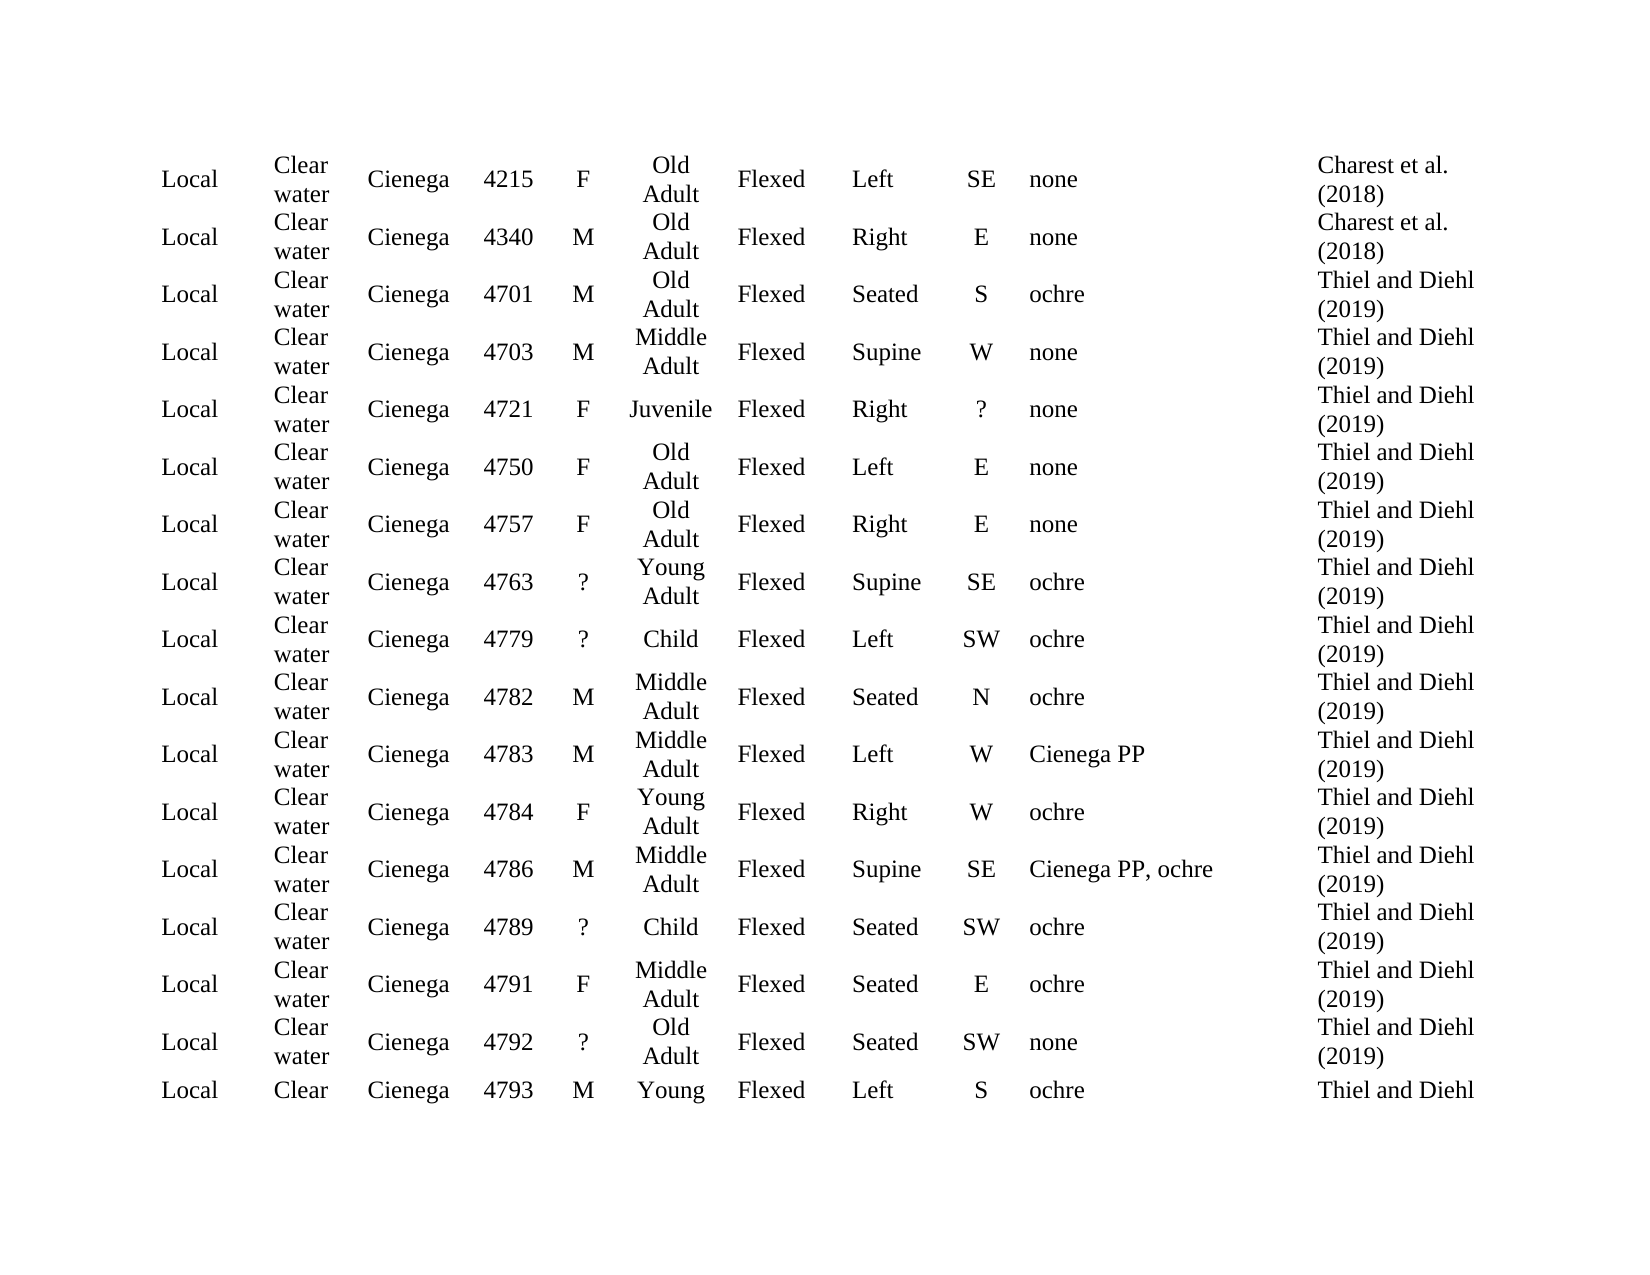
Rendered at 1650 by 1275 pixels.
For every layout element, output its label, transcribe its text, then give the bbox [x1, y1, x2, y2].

table_cell none [1018, 380, 1306, 437]
table_cell none [1018, 208, 1306, 265]
table_cell 4703 [466, 322, 551, 380]
table_cell M [551, 840, 616, 897]
table_cell Thiel and Diehl (2019) [1306, 725, 1533, 782]
table_cell 4786 [466, 840, 551, 897]
table_cell Charest et al. (2018) [1306, 208, 1533, 265]
table_cell ochre [1018, 667, 1306, 725]
table_cell Cienega [356, 265, 466, 322]
table_cell 4701 [466, 265, 551, 322]
table_cell 4750 [466, 437, 551, 495]
table_cell F [551, 150, 616, 207]
table_cell N [944, 667, 1018, 725]
table_cell Left [841, 1070, 944, 1109]
table_cell ochre [1018, 610, 1306, 667]
table_cell Flexed [726, 150, 841, 207]
table_cell SW [944, 1013, 1018, 1070]
table_cell Seated [841, 898, 944, 955]
table_cell ochre [1018, 552, 1306, 610]
table_cell Thiel and Diehl (2019) [1306, 667, 1533, 725]
table_cell Flexed [726, 208, 841, 265]
table_cell F [551, 380, 616, 437]
table_cell Old Adult [616, 1013, 726, 1070]
table_cell Local [150, 150, 262, 207]
table_cell Clearwater [263, 840, 356, 897]
table_cell Thiel and Diehl (2019) [1306, 840, 1533, 897]
table_cell Local [150, 1013, 262, 1070]
table_cell Cienega [356, 898, 466, 955]
table_cell 4782 [466, 667, 551, 725]
table_cell Thiel and Diehl (2019) [1306, 782, 1533, 840]
table_cell Local [150, 898, 262, 955]
table_cell 4757 [466, 495, 551, 552]
table_cell SW [944, 898, 1018, 955]
table_cell ? [551, 898, 616, 955]
table_cell Right [841, 380, 944, 437]
table_cell Middle Adult [616, 322, 726, 380]
table_cell Flexed [726, 610, 841, 667]
table_cell none [1018, 495, 1306, 552]
table_cell Right [841, 782, 944, 840]
table_cell Seated [841, 667, 944, 725]
table_cell M [551, 667, 616, 725]
table_cell Child [616, 610, 726, 667]
table_cell F [551, 495, 616, 552]
table_cell SE [944, 840, 1018, 897]
table_cell Flexed [726, 1013, 841, 1070]
table_cell Seated [841, 1013, 944, 1070]
table_cell W [944, 782, 1018, 840]
table_cell Flexed [726, 898, 841, 955]
table_cell ? [551, 1013, 616, 1070]
table_cell Local [150, 725, 262, 782]
table_cell Clearwater [263, 495, 356, 552]
table_cell ochre [1018, 1070, 1306, 1109]
table_cell ? [944, 380, 1018, 437]
table_cell Young Adult [616, 782, 726, 840]
table_cell Clearwater [263, 552, 356, 610]
table_cell Cienega [356, 725, 466, 782]
table_cell Young Adult [616, 1070, 726, 1109]
table_cell Supine [841, 840, 944, 897]
table_cell M [551, 1070, 616, 1109]
table_cell W [944, 322, 1018, 380]
table_cell Local [150, 322, 262, 380]
table_cell Flexed [726, 380, 841, 437]
table_cell Local [150, 495, 262, 552]
table_cell W [944, 725, 1018, 782]
table_cell ochre [1018, 782, 1306, 840]
table_cell 4791 [466, 955, 551, 1012]
table_cell ochre [1018, 898, 1306, 955]
table_cell Left [841, 437, 944, 495]
table_cell M [551, 208, 616, 265]
table_cell ? [551, 552, 616, 610]
table_cell Clearwater [263, 265, 356, 322]
table_cell Cienega [356, 208, 466, 265]
table_cell Local [150, 610, 262, 667]
table_cell Thiel and Diehl (2019) [1306, 552, 1533, 610]
table_cell Clearwater [263, 322, 356, 380]
table_cell Old Adult [616, 265, 726, 322]
table_cell Middle Adult [616, 667, 726, 725]
table_cell Flexed [726, 322, 841, 380]
table_cell Supine [841, 552, 944, 610]
table_cell Flexed [726, 552, 841, 610]
table_cell Flexed [726, 437, 841, 495]
table_cell Thiel and Diehl (2019) [1306, 1013, 1533, 1070]
table_cell Flexed [726, 667, 841, 725]
table_cell Flexed [726, 782, 841, 840]
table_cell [1306, 150, 1533, 207]
table_cell 4215 [466, 150, 551, 207]
table_cell Cienega [356, 552, 466, 610]
table_cell Clearwater [263, 610, 356, 667]
table_cell Left [841, 610, 944, 667]
table_cell none [1018, 437, 1306, 495]
table_cell 4779 [466, 610, 551, 667]
table_cell Clearwater [263, 208, 356, 265]
table_cell Local [150, 552, 262, 610]
table_cell Seated [841, 265, 944, 322]
table_cell F [551, 782, 616, 840]
table_cell ? [551, 610, 616, 667]
table_cell Local [150, 955, 262, 1012]
table_cell Thiel and Diehl (2019) [1306, 322, 1533, 380]
table_cell Left [841, 150, 944, 207]
table_cell SW [944, 610, 1018, 667]
table_cell Cienega [356, 782, 466, 840]
table_cell Clearwater [263, 898, 356, 955]
table_cell Left [841, 725, 944, 782]
table_cell 4721 [466, 380, 551, 437]
table_cell Thiel and Diehl (2019) [1306, 898, 1533, 955]
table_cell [1306, 1070, 1533, 1109]
table_cell ochre [1018, 955, 1306, 1012]
table_cell Juvenile [616, 380, 726, 437]
table_cell Clearwater [263, 725, 356, 782]
table_cell Clearwater [263, 150, 356, 207]
table_cell S [944, 265, 1018, 322]
table_cell 4789 [466, 898, 551, 955]
table_cell E [944, 208, 1018, 265]
table_cell Old Adult [616, 150, 726, 207]
table_cell Cienega [356, 437, 466, 495]
table_cell Cienega [356, 322, 466, 380]
table_cell Flexed [726, 495, 841, 552]
table_cell Local [150, 1070, 262, 1109]
table_cell 4783 [466, 725, 551, 782]
table_cell Clearwater [263, 1013, 356, 1070]
table_cell 4784 [466, 782, 551, 840]
table_cell Young Adult [616, 552, 726, 610]
table_cell Clearwater [263, 437, 356, 495]
table_cell none [1018, 150, 1306, 207]
table_cell E [944, 437, 1018, 495]
table_cell Thiel and Diehl (2019) [1306, 265, 1533, 322]
table_cell Clearwater [263, 1070, 356, 1109]
table_cell Cienega [356, 667, 466, 725]
table_cell Thiel and Diehl (2019) [1306, 380, 1533, 437]
table_cell Local [150, 208, 262, 265]
table_cell Flexed [726, 265, 841, 322]
table_cell Cienega [356, 840, 466, 897]
table_cell F [551, 437, 616, 495]
table_cell Thiel and Diehl (2019) [1306, 955, 1533, 1012]
table_cell Flexed [726, 955, 841, 1012]
table_cell S [944, 1070, 1018, 1109]
table_cell Child [616, 898, 726, 955]
table_cell Cienega [356, 150, 466, 207]
table_cell Clearwater [263, 955, 356, 1012]
table_cell Local [150, 265, 262, 322]
table_cell M [551, 322, 616, 380]
table_cell Cienega [356, 1070, 466, 1109]
table_cell Middle Adult [616, 725, 726, 782]
table_cell Local [150, 840, 262, 897]
table_cell Clearwater [263, 380, 356, 437]
table_cell Middle Adult [616, 840, 726, 897]
table_cell M [551, 725, 616, 782]
table_cell Old Adult [616, 495, 726, 552]
table_cell Clearwater [263, 782, 356, 840]
table_cell Right [841, 495, 944, 552]
table_cell Cienega PP, ochre [1018, 840, 1306, 897]
table_cell 4763 [466, 552, 551, 610]
table_cell none [1018, 1013, 1306, 1070]
table_cell ochre [1018, 265, 1306, 322]
table_cell 4340 [466, 208, 551, 265]
table_cell Flexed [726, 1070, 841, 1109]
table_cell Seated [841, 955, 944, 1012]
table_cell Cienega [356, 955, 466, 1012]
table_cell Flexed [726, 725, 841, 782]
table_cell SE [944, 552, 1018, 610]
table_cell Local [150, 782, 262, 840]
table_cell Thiel and Diehl (2019) [1306, 610, 1533, 667]
table_cell Cienega [356, 380, 466, 437]
table_cell Local [150, 667, 262, 725]
table_cell Local [150, 380, 262, 437]
table_cell Local [150, 437, 262, 495]
table_cell Cienega PP [1018, 725, 1306, 782]
table_cell Flexed [726, 840, 841, 897]
table_cell none [1018, 322, 1306, 380]
table_cell Old Adult [616, 208, 726, 265]
table_cell Cienega [356, 610, 466, 667]
table_cell Clearwater [263, 667, 356, 725]
table_cell Cienega [356, 495, 466, 552]
table_cell Thiel and Diehl (2019) [1306, 437, 1533, 495]
table_cell Old Adult [616, 437, 726, 495]
table_cell 4793 [466, 1070, 551, 1109]
table_cell SE [944, 150, 1018, 207]
table_cell Middle Adult [616, 955, 726, 1012]
table_cell Supine [841, 322, 944, 380]
table_cell Right [841, 208, 944, 265]
table_cell E [944, 495, 1018, 552]
table_cell 4792 [466, 1013, 551, 1070]
table_cell E [944, 955, 1018, 1012]
table_cell F [551, 955, 616, 1012]
table_cell Cienega [356, 1013, 466, 1070]
table_cell Thiel and Diehl (2019) [1306, 495, 1533, 552]
table_cell M [551, 265, 616, 322]
